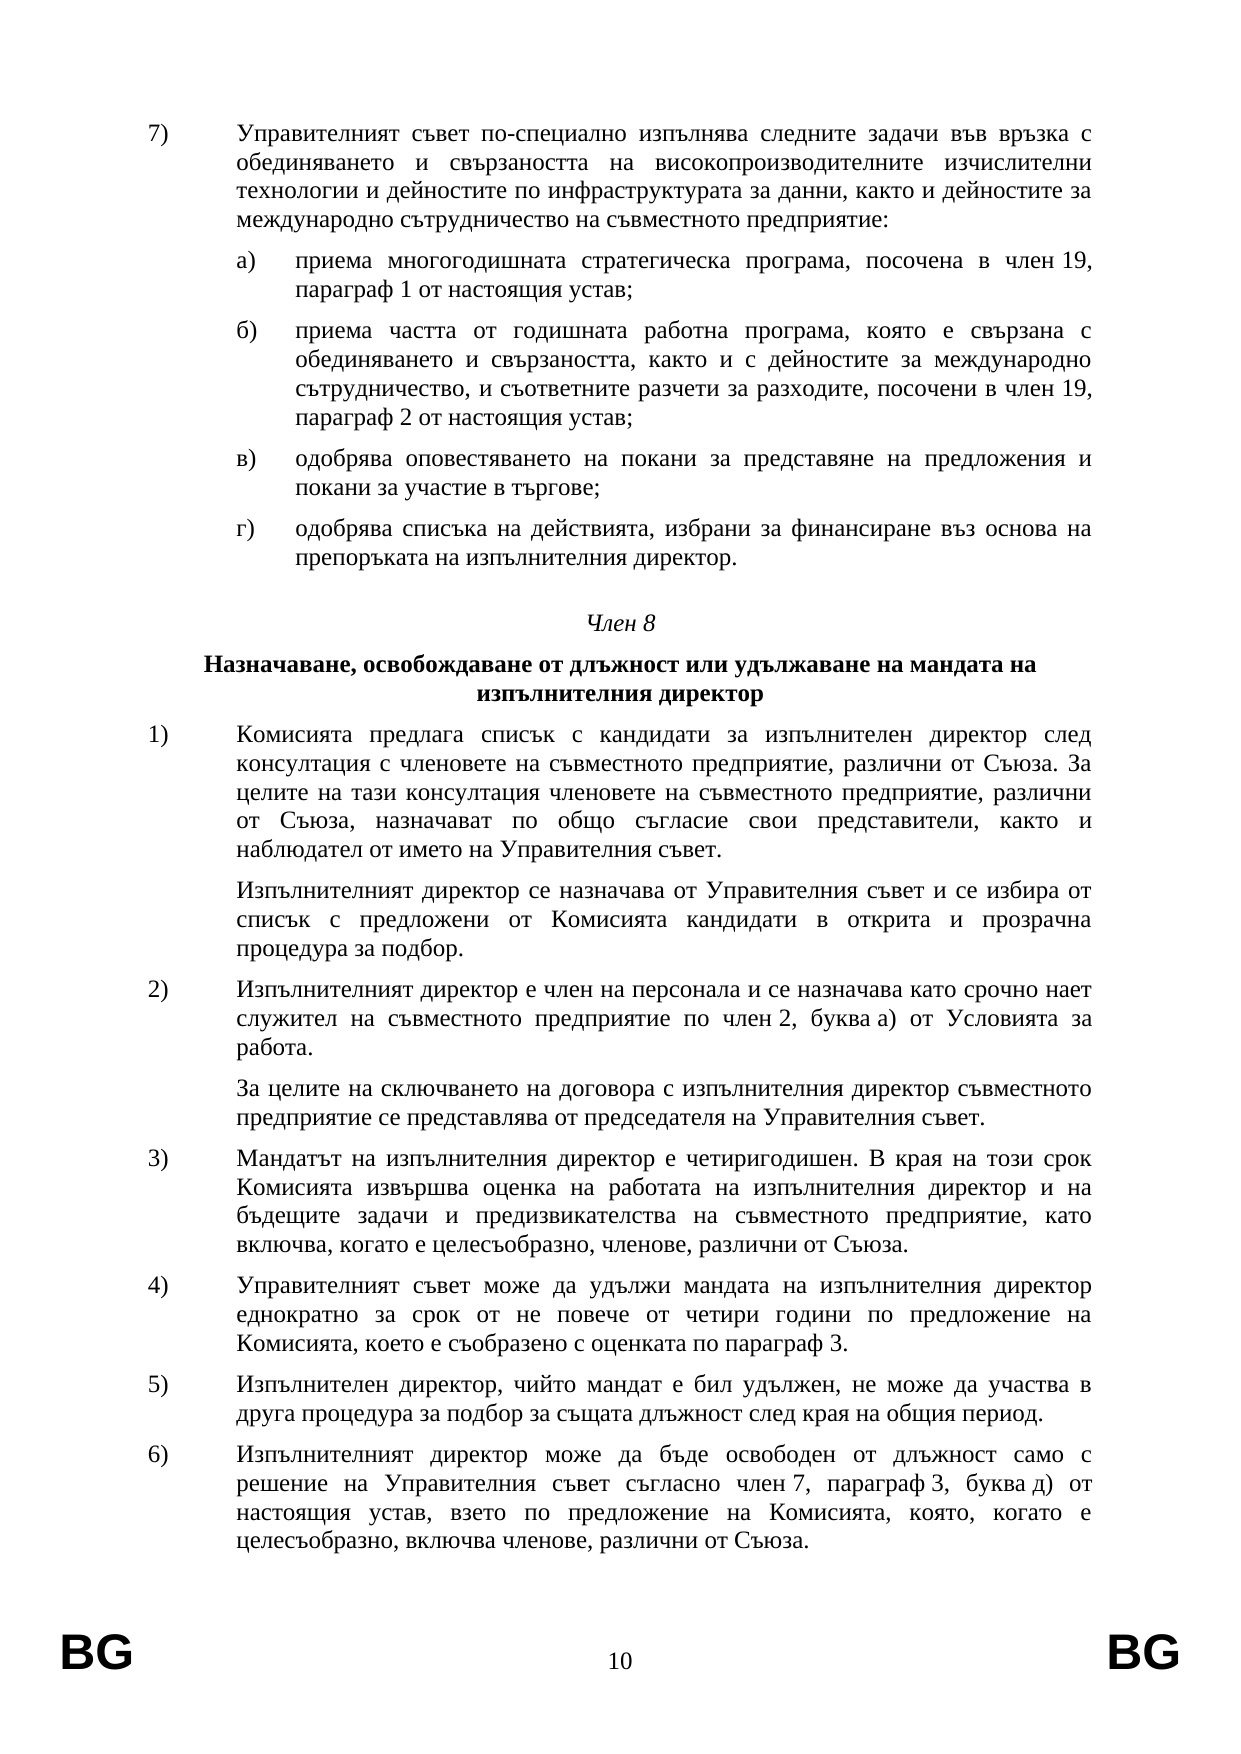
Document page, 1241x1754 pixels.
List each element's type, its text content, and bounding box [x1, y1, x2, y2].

text в) одобрява оповестяването на покани за представяне на предложения и покани за участие в търгове; [236, 443, 1093, 501]
text г) одобрява списъка на действията, избрани за финансиране въз основа на препоръката на изпълнителния директор. [236, 513, 1093, 571]
text 6) Изпълнителният директор може да бъде освободен от длъжност само с решение на Управителния съвет съгласно член 7, параграф 3, буква д) от настоящия устав, взето по предложение на Комисията, която, когато е целесъобразно, включва членове, различни от Съюза. [148, 1439, 1093, 1554]
text а) приема многогодишната стратегическа програма, посочена в член 19, параграф 1 от настоящия устав; [236, 246, 1093, 303]
text За целите на сключването на договора с изпълнителния директор съвместното предприятие се представлява от председателя на Управителния съвет. [236, 1073, 1093, 1131]
text 4) Управителният съвет може да удължи мандата на изпълнителния директор еднократно за срок от не повече от четири години по предложение на Комисията, което е съобразено с оценката по параграф 3. [148, 1271, 1093, 1357]
text 3) Мандатът на изпълнителния директор е четиригодишен. В края на този срок Комисията извършва оценка на работата на изпълнителния директор и на бъдещите задачи и предизвикателства на съвместното предприятие, като включва, когато е целесъобразно, членове, различни от Съюза. [148, 1143, 1093, 1258]
text 1) Комисията предлага списък с кандидати за изпълнителен директор след консултация с членовете на съвместното предприятие, различни от Съюза. За целите на тази консултация членовете на съвместното предприятие, различни от Съюза, назначават по общо съгласие свои представители, както и наблюдател от името на Управителния съвет. [148, 719, 1093, 863]
text 2) Изпълнителният директор е член на персонала и се назначава като срочно нает служител на съвместното предприятие по член 2, буква а) от Условията за работа. [148, 974, 1093, 1061]
text 7) Управителният съвет по-специално изпълнява следните задачи във връзка с обединяването и свързаността на високопроизводителните изчислителни технологии и дейностите по инфраструктурата за данни, както и дейностите за международно сътрудничество на съвместното предприятие: [148, 118, 1093, 233]
text 5) Изпълнителен директор, чийто мандат е бил удължен, не може да участва в друга процедура за подбор за същата длъжност след края на общия период. [148, 1369, 1093, 1427]
text Член 8 [148, 608, 1093, 637]
text Назначаване, освобождаване от длъжност или удължаване на мандата на изпълнителния директор [148, 649, 1093, 707]
text Изпълнителният директор се назначава от Управителния съвет и се избира от списък с предложени от Комисията кандидати в открита и прозрачна процедура за подбор. [236, 876, 1093, 962]
text б) приема частта от годишната работна програма, която е свързана с обединяването и свързаността, както и с дейностите за международно сътрудничество, и съответните разчети за разходите, посочени в член 19, параграф 2 от настоящия устав; [236, 316, 1093, 431]
